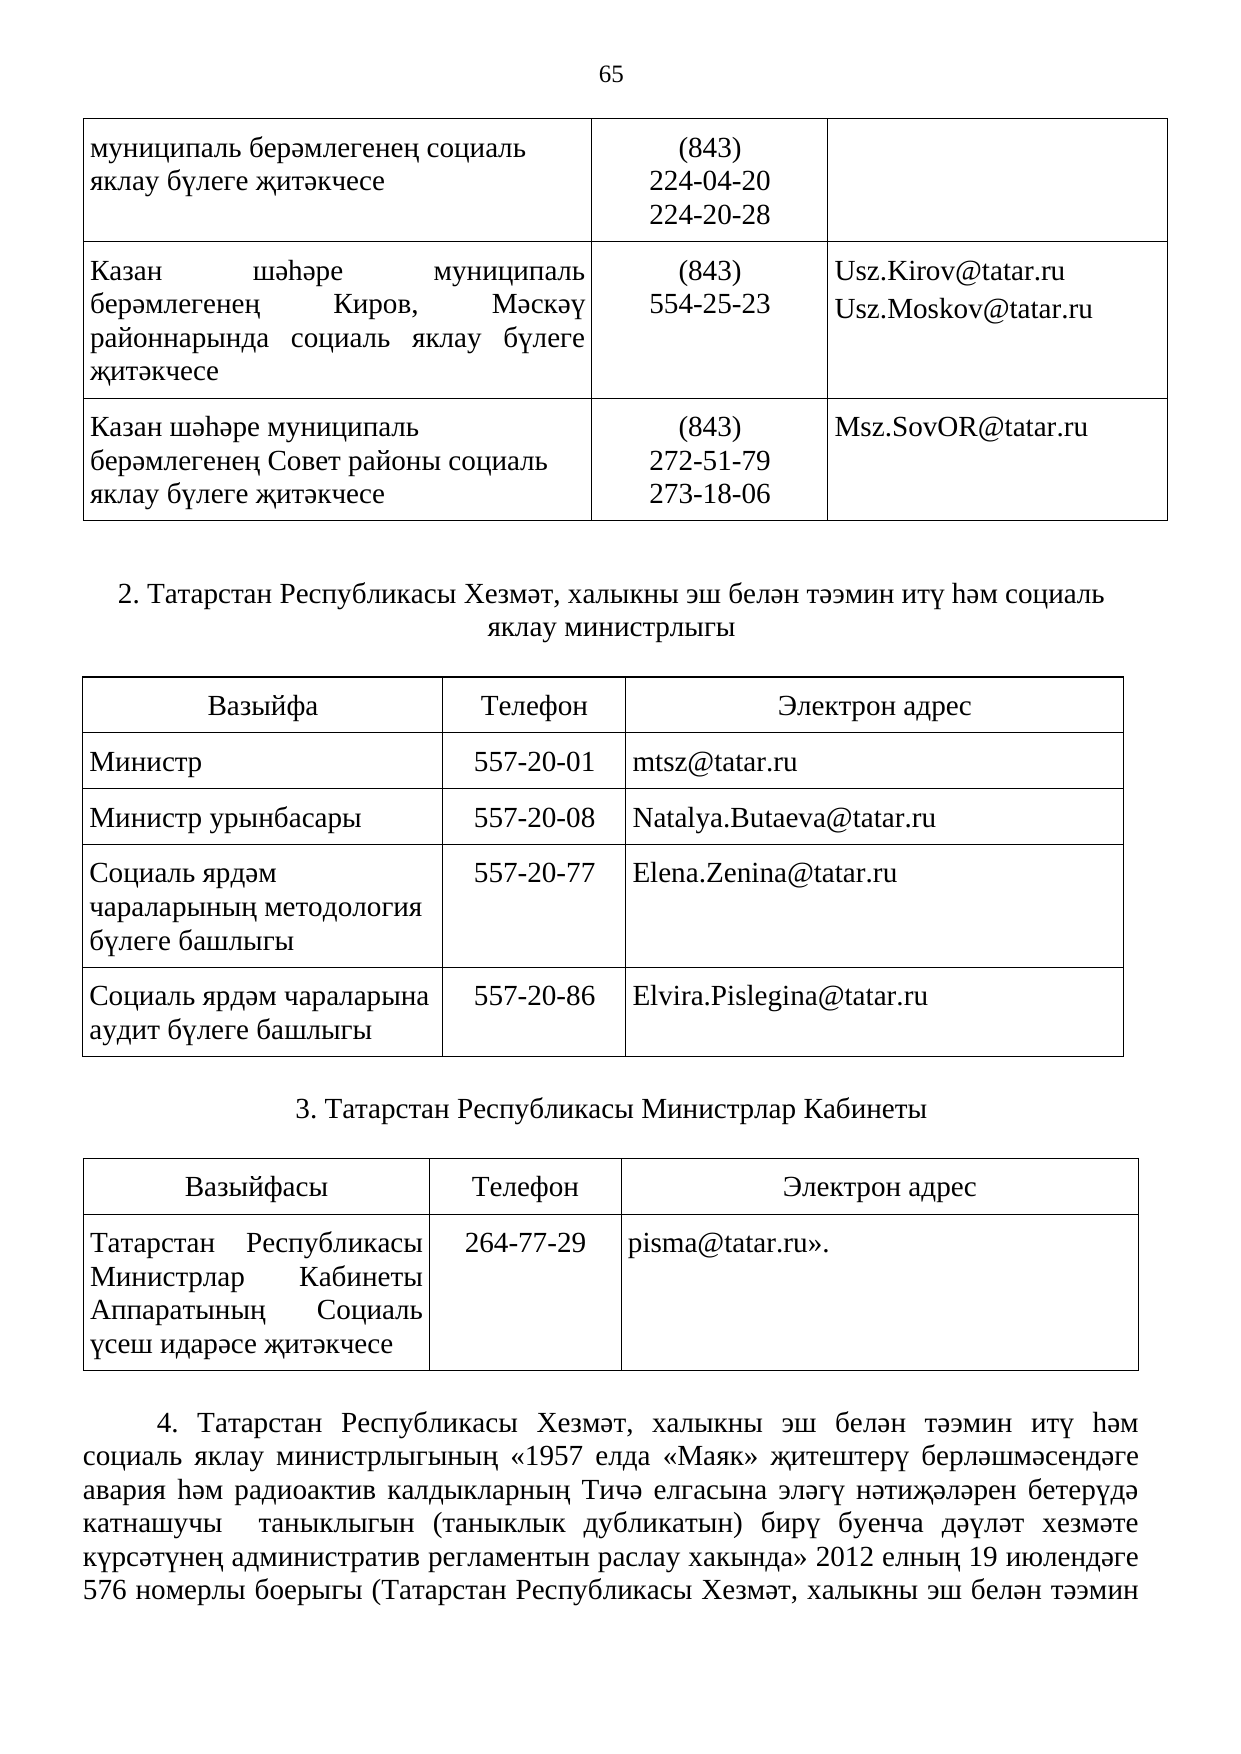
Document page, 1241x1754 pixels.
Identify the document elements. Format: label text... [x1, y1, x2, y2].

table_header Вазыйфа [83, 678, 442, 732]
table_cell Msz.SovOR@tatar.ru [828, 399, 1167, 520]
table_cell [828, 119, 1167, 241]
table_cell Natalya.Butaeva@tatar.ru [626, 789, 1123, 844]
table_cell pisma@tatar.ru». [622, 1215, 1138, 1370]
table_header Электрон адрес [622, 1159, 1138, 1214]
table_header Телефон [430, 1159, 621, 1214]
table_cell Казан шәһәре муниципаль берәмлегенең Киров, Мәскәү районнарында социаль яклау бүлеге җитәкчесе [84, 242, 591, 397]
table_cell Социаль ярдәм чараларына аудит бүлеге башлыгы [83, 968, 442, 1056]
table_cell 557-20-77 [443, 845, 625, 967]
table_cell Elvira.Pislegina@tatar.ru [626, 968, 1123, 1056]
table_header Вазыйфасы [84, 1159, 429, 1214]
table_cell Казан шәһәре муниципаль берәмлегенең Совет районы социаль яклау бүлеге җитәкчесе [84, 399, 591, 520]
table_cell (843) 554-25-23 [592, 242, 827, 397]
table_cell Elena.Zenina@tatar.ru [626, 845, 1123, 967]
table_cell Министр урынбасары [83, 789, 442, 844]
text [83, 1405, 1140, 1606]
table_cell 264-77-29 [430, 1215, 621, 1370]
table_header Электрон адрес [626, 678, 1123, 732]
table_cell 557-20-01 [443, 733, 625, 788]
text 2. Татарстан Республикасы Хезмәт, халыкны эш белән тәэмин итү һәм социаль яклау министрлыгы [83, 576, 1140, 643]
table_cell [84, 119, 591, 241]
table_header Телефон [443, 678, 625, 732]
table_cell (843) 272-51-79 273-18-06 [592, 399, 827, 520]
table_cell 557-20-08 [443, 789, 625, 844]
table_cell Usz.Kirov@tatar.ru Usz.Moskov@tatar.ru [828, 242, 1167, 397]
text 3. Татарстан Республикасы Министрлар Кабинеты [83, 1091, 1140, 1124]
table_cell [592, 119, 827, 241]
table_cell 557-20-86 [443, 968, 625, 1056]
table_cell Социаль ярдәм чараларының методология бүлеге башлыгы [83, 845, 442, 967]
table_cell mtsz@tatar.ru [626, 733, 1123, 788]
table_cell Татарстан Республикасы Министрлар Кабинеты Аппаратының Социаль үсеш идарәсе җитәкчесе [84, 1215, 429, 1370]
table_cell Министр [83, 733, 442, 788]
